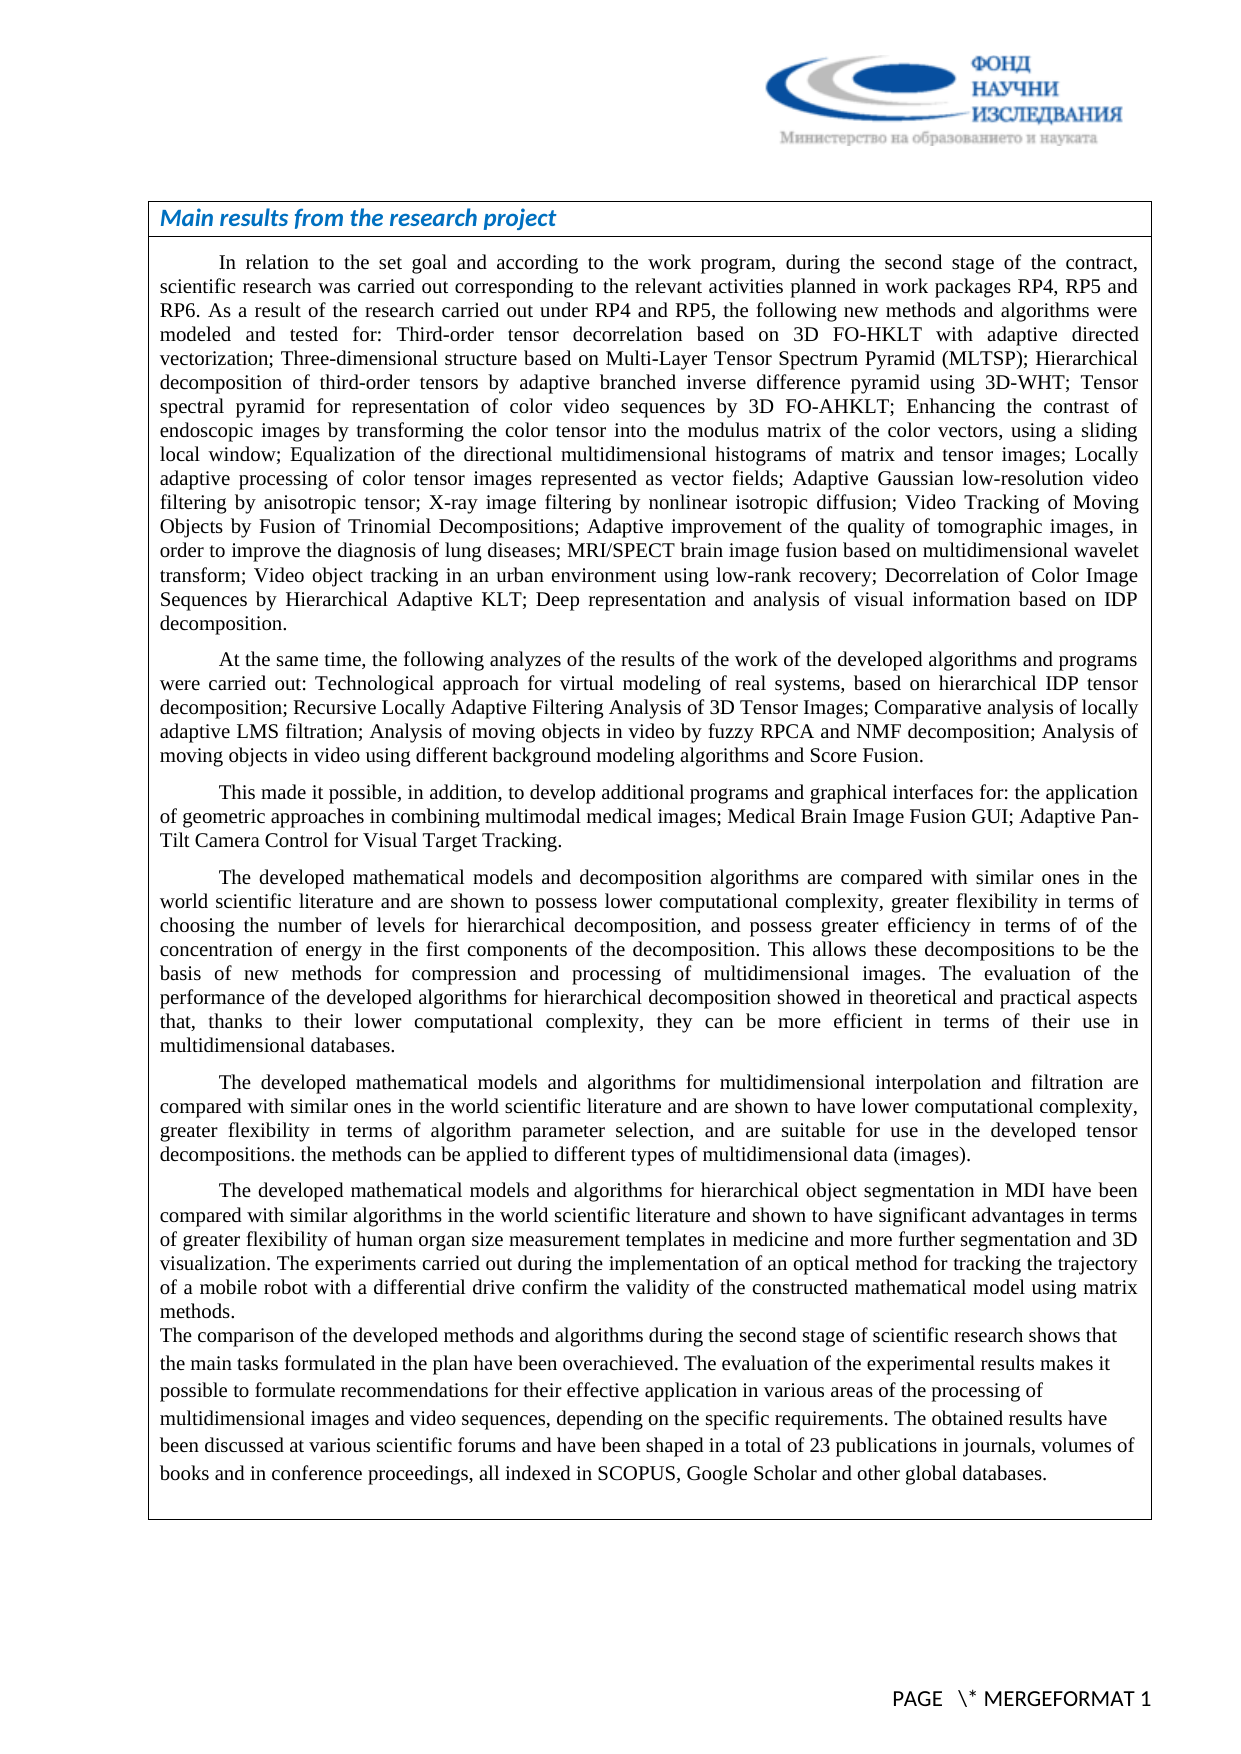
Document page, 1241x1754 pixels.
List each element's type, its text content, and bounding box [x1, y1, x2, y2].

table_header Main results from the research project [149, 202, 1151, 236]
picture [758, 55, 1151, 146]
table_cell In relation to the set goal and according to the work program, during the second stage of the contract, scientific research was carried out corresponding to the relevant activities planned in work packages RP4, RP5 and RP6. As a result of the research carried out under RP4 and RP5, the following new methods and algorithms were modeled and tested for: Third-order tensor decorrelation based on 3D FO-HKLT with adaptive directed vectorization; Three-dimensional structure based on Multi-Layer Tensor Spectrum Pyramid (MLTSP); Hierarchical decomposition of third-order tensors by adaptive branched inverse difference pyramid using 3D-WHT; Tensor spectral pyramid for representation of color video sequences by 3D FO-АHKLT; Enhancing the contrast of endoscopic images by transforming the color tensor into the modulus matrix of the color vectors, using a sliding local window; Equalization of the directional multidimensional histograms of matrix and tensor images; Locally adaptive processing of color tensor images represented as vector fields; Adaptive Gaussian low-resolution video filtering by anisotropic tensor; X-ray image filtering by nonlinear isotropic diffusion; Video Tracking of Moving Objects by Fusion of Trinomial Decompositions; Adaptive improvement of the quality of tomographic images, in order to improve the diagnosis of lung diseases; MRI/SPECT brain image fusion based on multidimensional wavelet transform; Video object tracking in an urban environment using low-rank recovery; Decorrelation of Color Image Sequences by Hierarchical Adaptive KLT; Deep representation and analysis of visual information based on IDP decomposition. At the same time, the following analyzes of the results of the work of the developed algorithms and programs were carried out: Technological approach for virtual modeling of real systems, based on hierarchical IDP tensor decomposition; Recursive Locally Adaptive Filtering Analysis of 3D Tensor Images; Comparative analysis of locally adaptive LMS filtration; Analysis of moving objects in video by fuzzy RPCA and NMF decomposition; Analysis of moving objects in video using different background modeling algorithms and Score Fusion. This made it possible, in addition, to develop additional programs and graphical interfaces for: the application of geometric approaches in combining multimodal medical images; Medical Brain Image Fusion GUI; Adaptive Pan-Tilt Camera Control for Visual Target Tracking. The developed mathematical models and decomposition algorithms are compared with similar ones in the world scientific literature and are shown to possess lower computational complexity, greater flexibility in terms of choosing the number of levels for hierarchical decomposition, and possess greater efficiency in terms of of the concentration of energy in the first components of the decomposition. This allows these decompositions to be the basis of new methods for compression and processing of multidimensional images. The evaluation of the performance of the developed algorithms for hierarchical decomposition showed in theoretical and practical aspects that, thanks to their lower computational complexity, they can be more efficient in terms of their use in multidimensional databases. The developed mathematical models and algorithms for multidimensional interpolation and filtration are compared with similar ones in the world scientific literature and are shown to have lower computational complexity, greater flexibility in terms of algorithm parameter selection, and are suitable for use in the developed tensor decompositions. the methods can be applied to different types of multidimensional data (images). The developed mathematical models and algorithms for hierarchical object segmentation in MDI have been compared with similar algorithms in the world scientific literature and shown to have significant advantages in terms of greater flexibility of human organ size measurement templates in medicine and more further segmentation and 3D visualization. The experiments carried out during the implementation of an optical method for tracking the trajectory of a mobile robot with a differential drive confirm the validity of the constructed mathematical model using matrix methods. The comparison of the developed methods and algorithms during the second stage of scientific research shows that the main tasks formulated in the plan have been overachieved. The evaluation of the experimental results makes it possible to formulate recommendations for their effective application in various areas of the processing of multidimensional images and video sequences, depending on the specific requirements. The obtained results have been discussed at various scientific forums and have been shaped in a total of 23 publications in journals, volumes of books and in conference proceedings, all indexed in SCOPUS, Google Scholar and other global databases. [149, 237, 1151, 1519]
